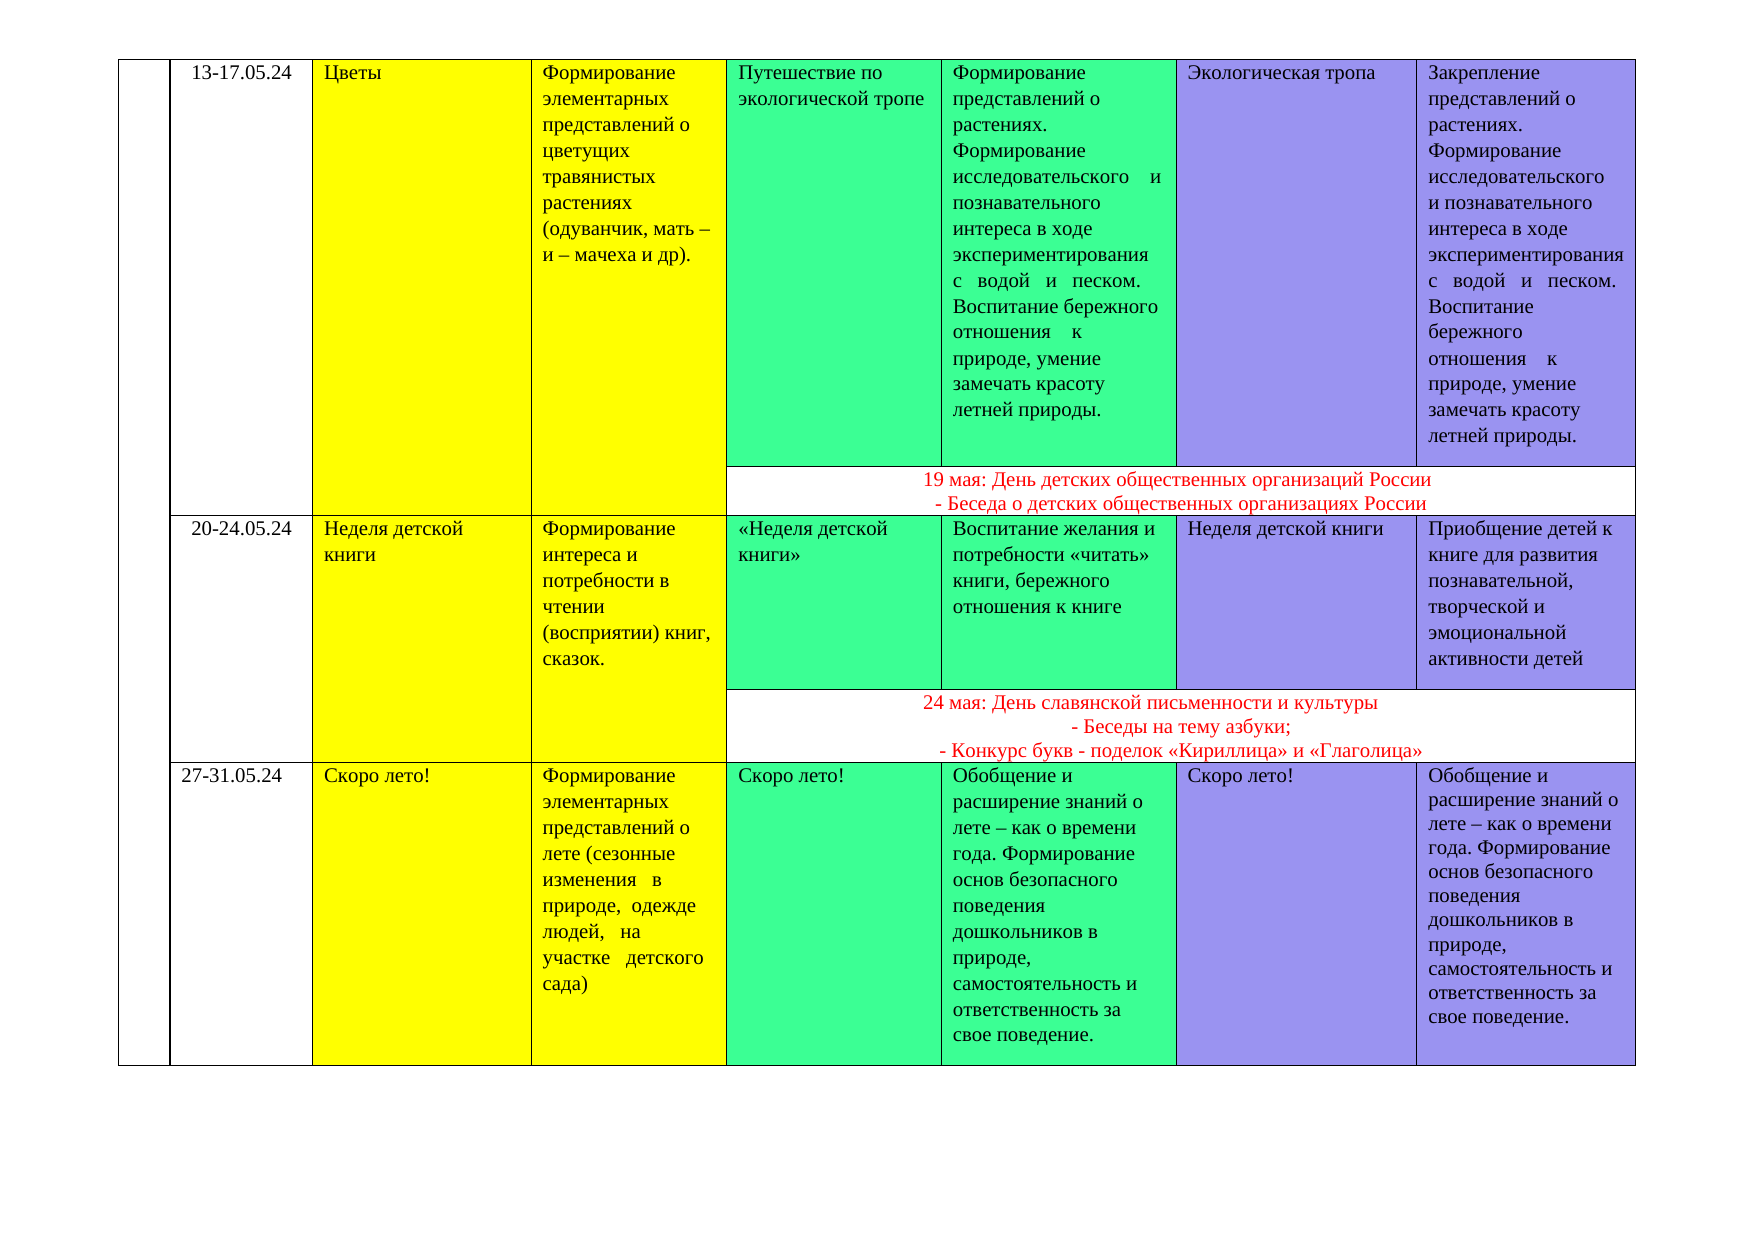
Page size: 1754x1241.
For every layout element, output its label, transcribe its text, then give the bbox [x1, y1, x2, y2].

table_cell Формирование интереса и потребности в чтении (восприятии) книг, сказок. [532, 516, 726, 762]
table_cell 19 мая: День детских общественных организаций России - Беседа о детских общественных организациях России [727, 467, 1635, 515]
table_cell Формирование элементарных представлений о лете (сезонные изменения в природе, одежде людей, на участке детского сада) [532, 763, 726, 1065]
table_cell Путешествие по экологической тропе [727, 60, 941, 466]
table_cell 24 мая: День славянской письменности и культуры - Беседы на тему азбуки; - Конкурс букв - поделок «Кириллица» и «Глаголица» [727, 690, 1635, 762]
table_cell 13-17.05.24 [171, 60, 312, 515]
table_cell «Неделя детской книги» [727, 516, 941, 689]
table_cell Формирование элементарных представлений о цветущих травянистых растениях (одуванчик, мать – и – мачеха и др). [532, 60, 726, 515]
table_cell Приобщение детей к книге для развития познавательной, творческой и эмоциональной активности детей [1417, 516, 1635, 689]
table_cell 27-31.05.24 [171, 763, 312, 1065]
table_cell 20-24.05.24 [171, 516, 312, 762]
table_cell Неделя детской книги [1177, 516, 1416, 689]
table_cell Воспитание желания и потребности «читать» книги, бережного отношения к книге [942, 516, 1176, 689]
table_cell Закрепление представлений о растениях. Формирование исследовательского и познавательного интереса в ходе экспериментирования с водой и песком. Воспитание бережного отношения к природе, умение замечать красоту летней природы. [1417, 60, 1635, 466]
table_cell Формирование представлений о растениях. Формирование исследовательского и познавательного интереса в ходе экспериментирования с водой и песком. Воспитание бережного отношения к природе, умение замечать красоту летней природы. [942, 60, 1176, 466]
table_cell Неделя детской книги [313, 516, 531, 762]
table_cell Обобщение и расширение знаний о лете – как о времени года. Формирование основ безопасного поведения дошкольников в природе, самостоятельность и ответственность за свое поведение. [942, 763, 1176, 1065]
table_cell Обобщение и расширение знаний о лете – как о времени года. Формирование основ безопасного поведения дошкольников в природе, самостоятельность и ответственность за свое поведение. [1417, 763, 1635, 1065]
table_cell Экологическая тропа [1177, 60, 1416, 466]
table_cell Скоро лето! [1177, 763, 1416, 1065]
table_cell Скоро лето! [727, 763, 941, 1065]
table_cell Скоро лето! [313, 763, 531, 1065]
table_cell Цветы [313, 60, 531, 515]
